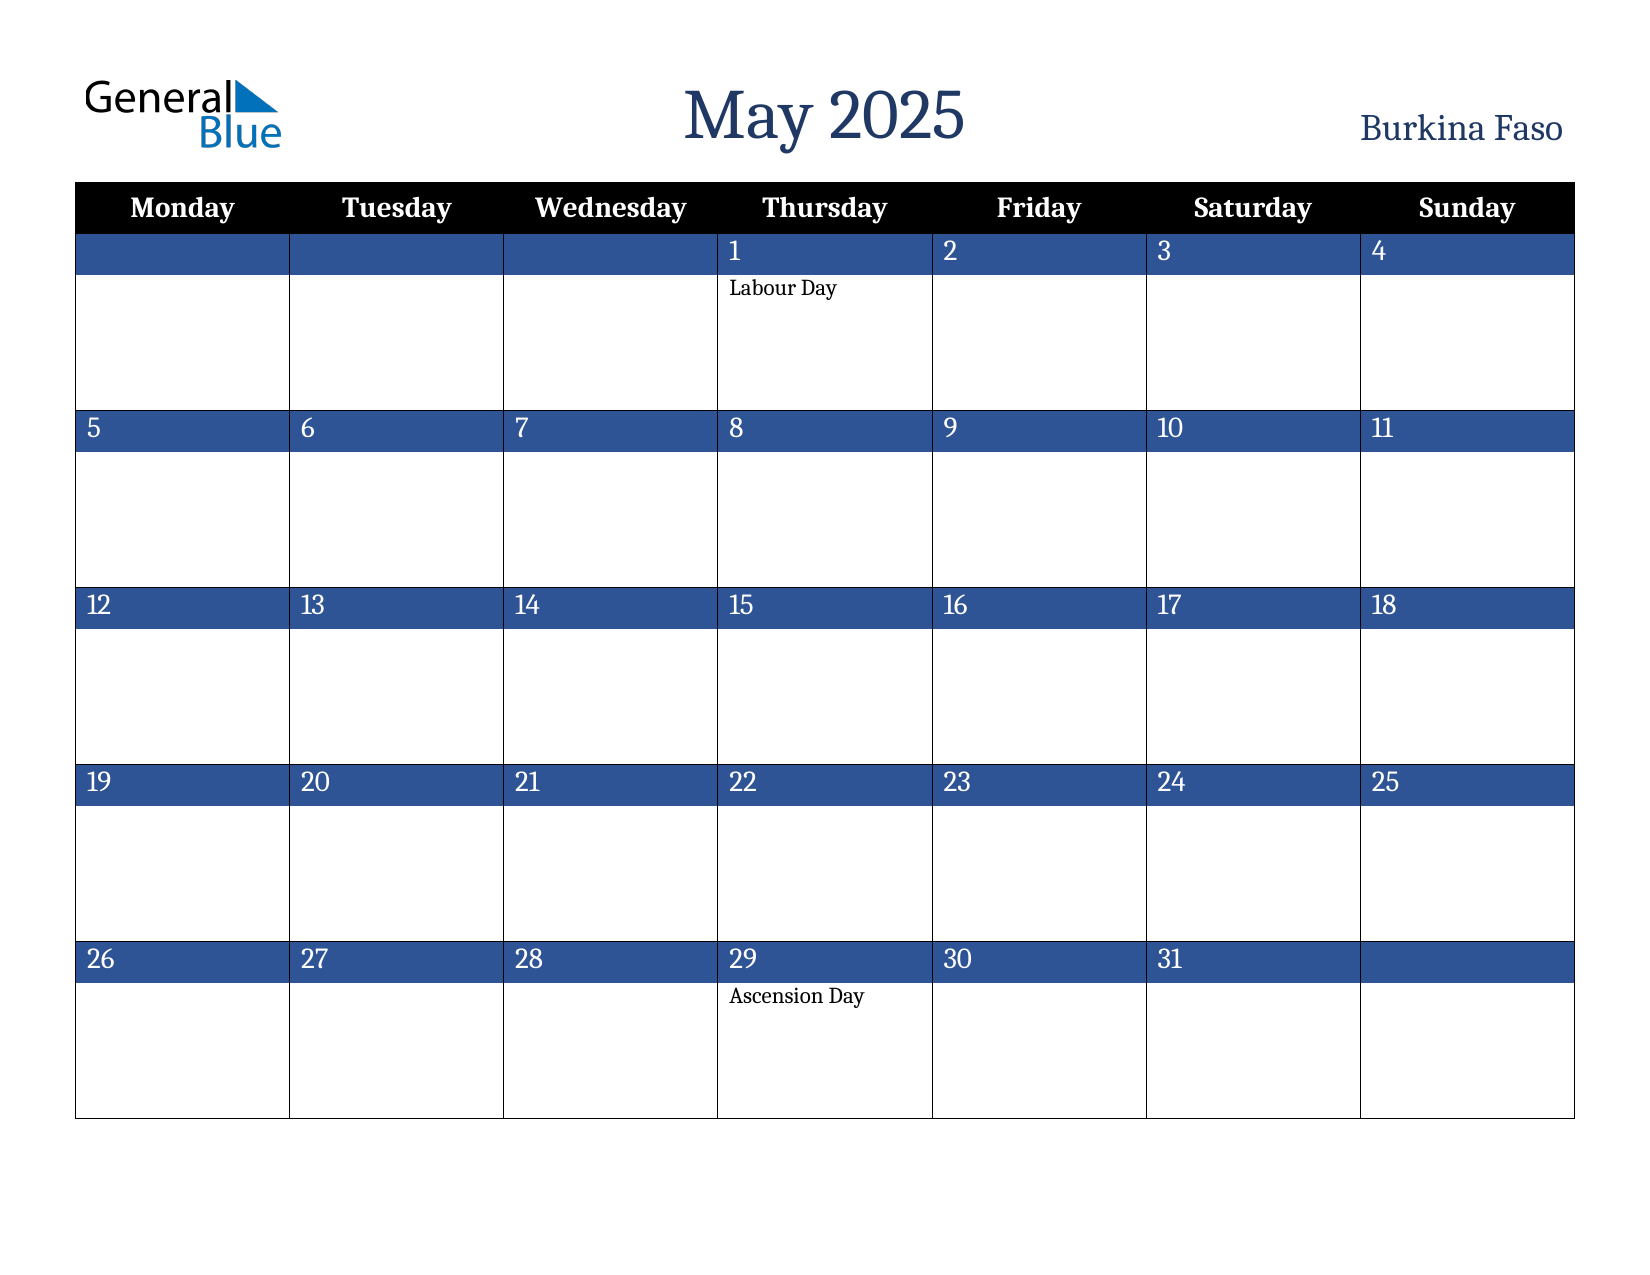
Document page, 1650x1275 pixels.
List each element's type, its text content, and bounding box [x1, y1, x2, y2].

table_cell 22 [718, 765, 932, 806]
table_cell 8 [718, 411, 932, 452]
table_cell [1147, 983, 1360, 1118]
table_cell [290, 629, 503, 764]
table_cell 26 [76, 942, 289, 983]
table_cell Sunday [1361, 183, 1574, 233]
table_cell [933, 806, 1146, 941]
table_cell [290, 234, 503, 275]
table_header May 2025 [504, 75, 1146, 182]
picture [86, 80, 281, 148]
table_cell 30 [933, 942, 1146, 983]
table_cell [504, 234, 717, 275]
table_cell [718, 629, 932, 764]
table_cell 25 [1361, 765, 1574, 806]
table_cell [76, 275, 289, 410]
table_cell [1147, 452, 1360, 587]
table_cell 1 [718, 234, 932, 275]
table_cell 20 [290, 765, 503, 806]
table_cell [504, 629, 717, 764]
table_cell 6 [290, 411, 503, 452]
table_cell [1361, 942, 1574, 983]
table_cell 5 [76, 411, 289, 452]
table_cell 2 [933, 234, 1146, 275]
table_cell [1361, 275, 1574, 410]
table_cell [933, 452, 1146, 587]
table_cell 18 [1361, 588, 1574, 629]
table_cell [1147, 806, 1360, 941]
table_cell 16 [933, 588, 1146, 629]
table_cell [290, 806, 503, 941]
table_cell 4 [1361, 234, 1574, 275]
table_cell [504, 806, 717, 941]
table_cell Saturday [1147, 183, 1360, 233]
table_cell [76, 452, 289, 587]
table_cell [1147, 275, 1360, 410]
table_cell 12 [76, 588, 289, 629]
table_cell [1361, 452, 1574, 587]
table_cell Thursday [718, 183, 932, 233]
table_cell [933, 275, 1146, 410]
table_cell [1361, 629, 1574, 764]
table_cell 15 [718, 588, 932, 629]
table_cell [718, 452, 932, 587]
table_cell 7 [504, 411, 717, 452]
table_cell 11 [1361, 411, 1574, 452]
table_cell [504, 983, 717, 1118]
table_cell Wednesday [504, 183, 717, 233]
table_cell [76, 983, 289, 1118]
table_cell 19 [76, 765, 289, 806]
table_cell Ascension Day [718, 983, 932, 1118]
table_cell [76, 234, 289, 275]
table_cell [933, 629, 1146, 764]
table_cell Friday [933, 183, 1146, 233]
table_cell 10 [1147, 411, 1360, 452]
table_cell [76, 806, 289, 941]
table_cell [933, 983, 1146, 1118]
table_cell [1361, 806, 1574, 941]
table_cell 28 [504, 942, 717, 983]
table_cell 9 [933, 411, 1146, 452]
table_header Burkina Faso [1146, 75, 1574, 182]
table_cell [504, 275, 717, 410]
table_cell [1147, 629, 1360, 764]
table_cell 14 [504, 588, 717, 629]
table_cell 13 [290, 588, 503, 629]
table_cell 24 [1147, 765, 1360, 806]
table_cell [1361, 983, 1574, 1118]
table_cell [290, 983, 503, 1118]
table_cell 31 [1147, 942, 1360, 983]
table_cell [290, 452, 503, 587]
table_cell [76, 629, 289, 764]
table_cell [504, 452, 717, 587]
table_cell 27 [290, 942, 503, 983]
table_cell 3 [1147, 234, 1360, 275]
table_cell Monday [76, 183, 289, 233]
table_cell 17 [1147, 588, 1360, 629]
table_cell 23 [933, 765, 1146, 806]
table_cell Tuesday [290, 183, 503, 233]
table_cell 21 [504, 765, 717, 806]
table_cell [290, 275, 503, 410]
table_cell [718, 806, 932, 941]
table_cell 29 [718, 942, 932, 983]
table_cell Labour Day [718, 275, 932, 410]
table_header [76, 75, 503, 182]
